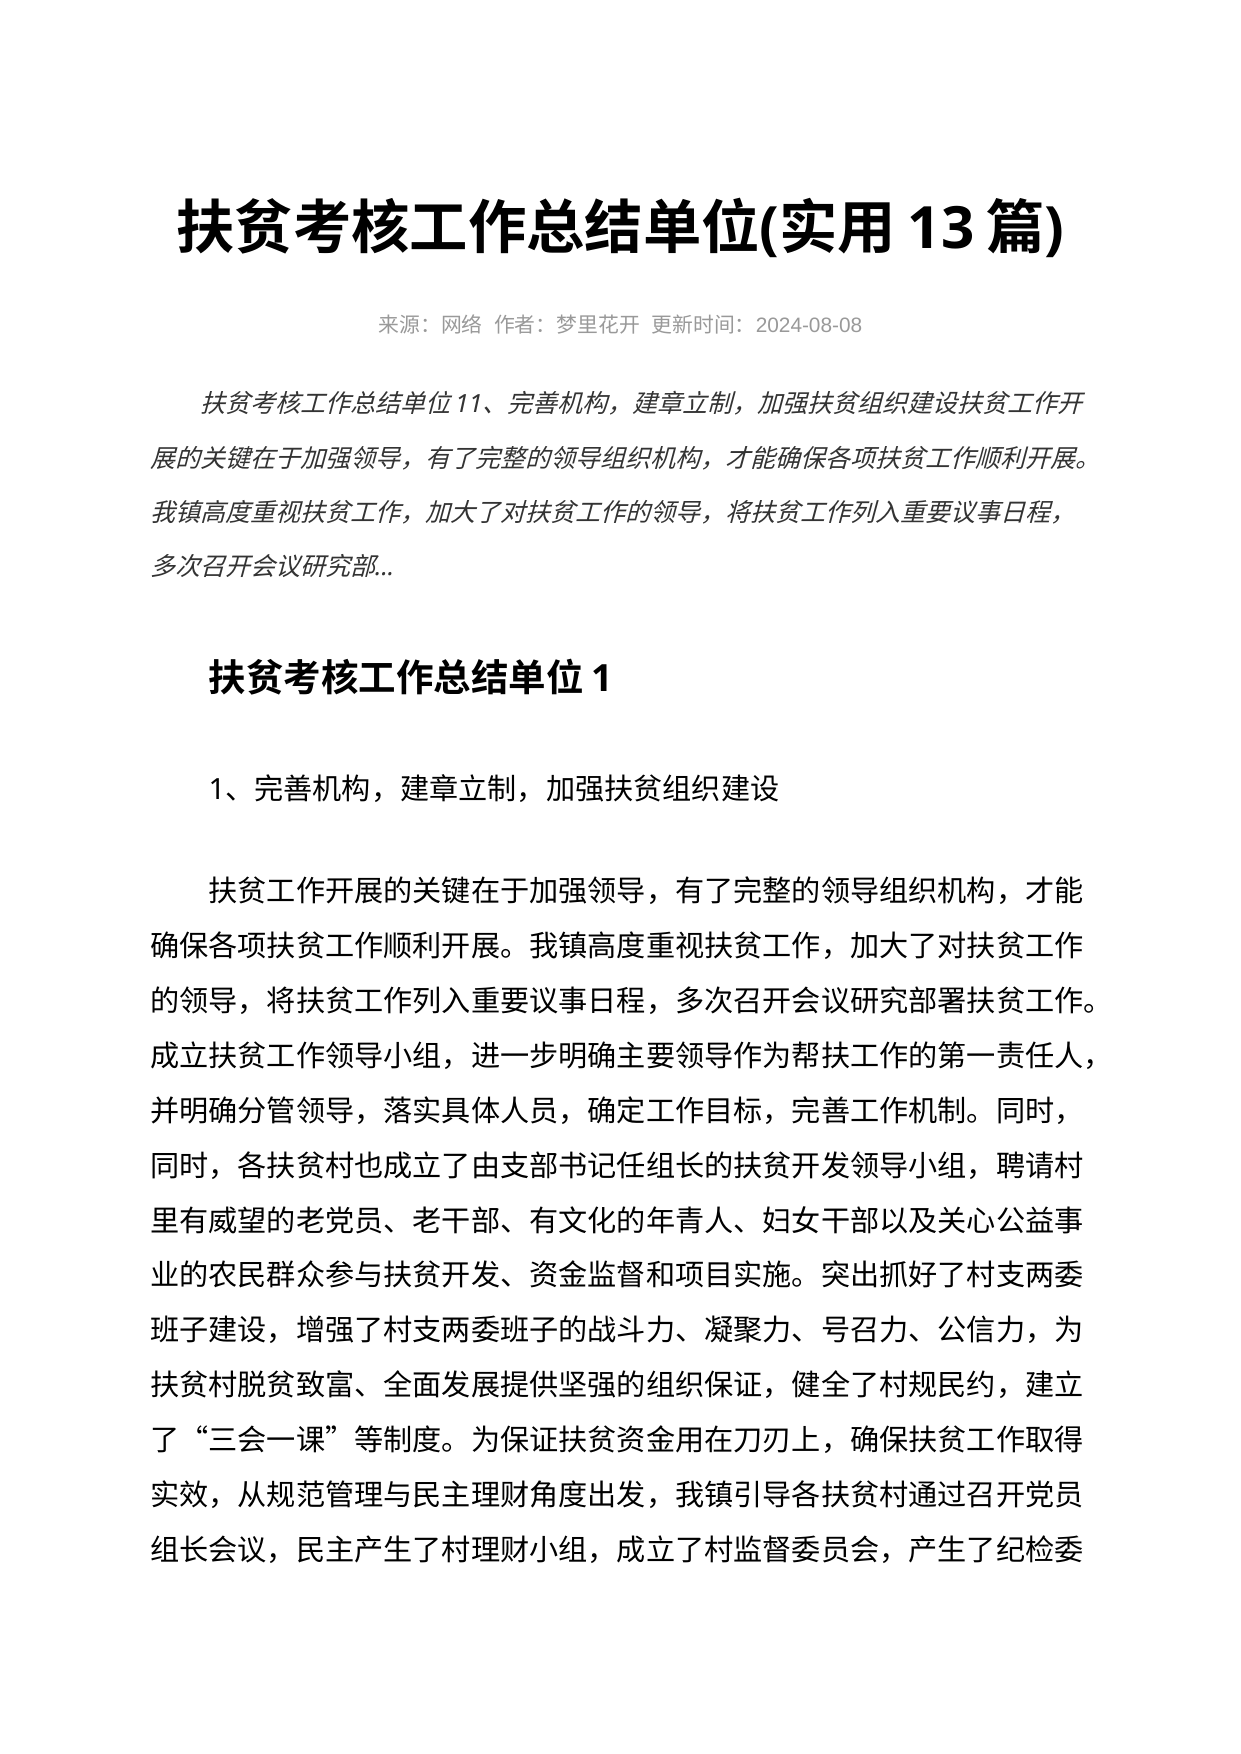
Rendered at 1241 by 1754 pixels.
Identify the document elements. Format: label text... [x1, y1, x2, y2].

text 来源：网络 作者：梦里花开 更新时间：2024-08-08 [150, 313, 1090, 337]
text 扶贫考核工作总结单位1 [150, 648, 1090, 703]
subtitle 扶贫考核工作总结单位(实用13篇) [150, 181, 1090, 266]
text 扶贫考核工作总结单位11、完善机构，建章立制，加强扶贫组织建设扶贫工作开展的关键在于加强领导，有了完整的领导组织机构，才能确保各项扶贫工作顺利开展。我镇高度重视扶贫工作，加大了对扶贫工作的领导，将扶贫工作列入重要议事日程，多次召开会议研究部... [150, 384, 1090, 583]
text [150, 868, 1090, 1569]
text 1、完善机构，建章立制，加强扶贫组织建设 [150, 766, 1090, 808]
